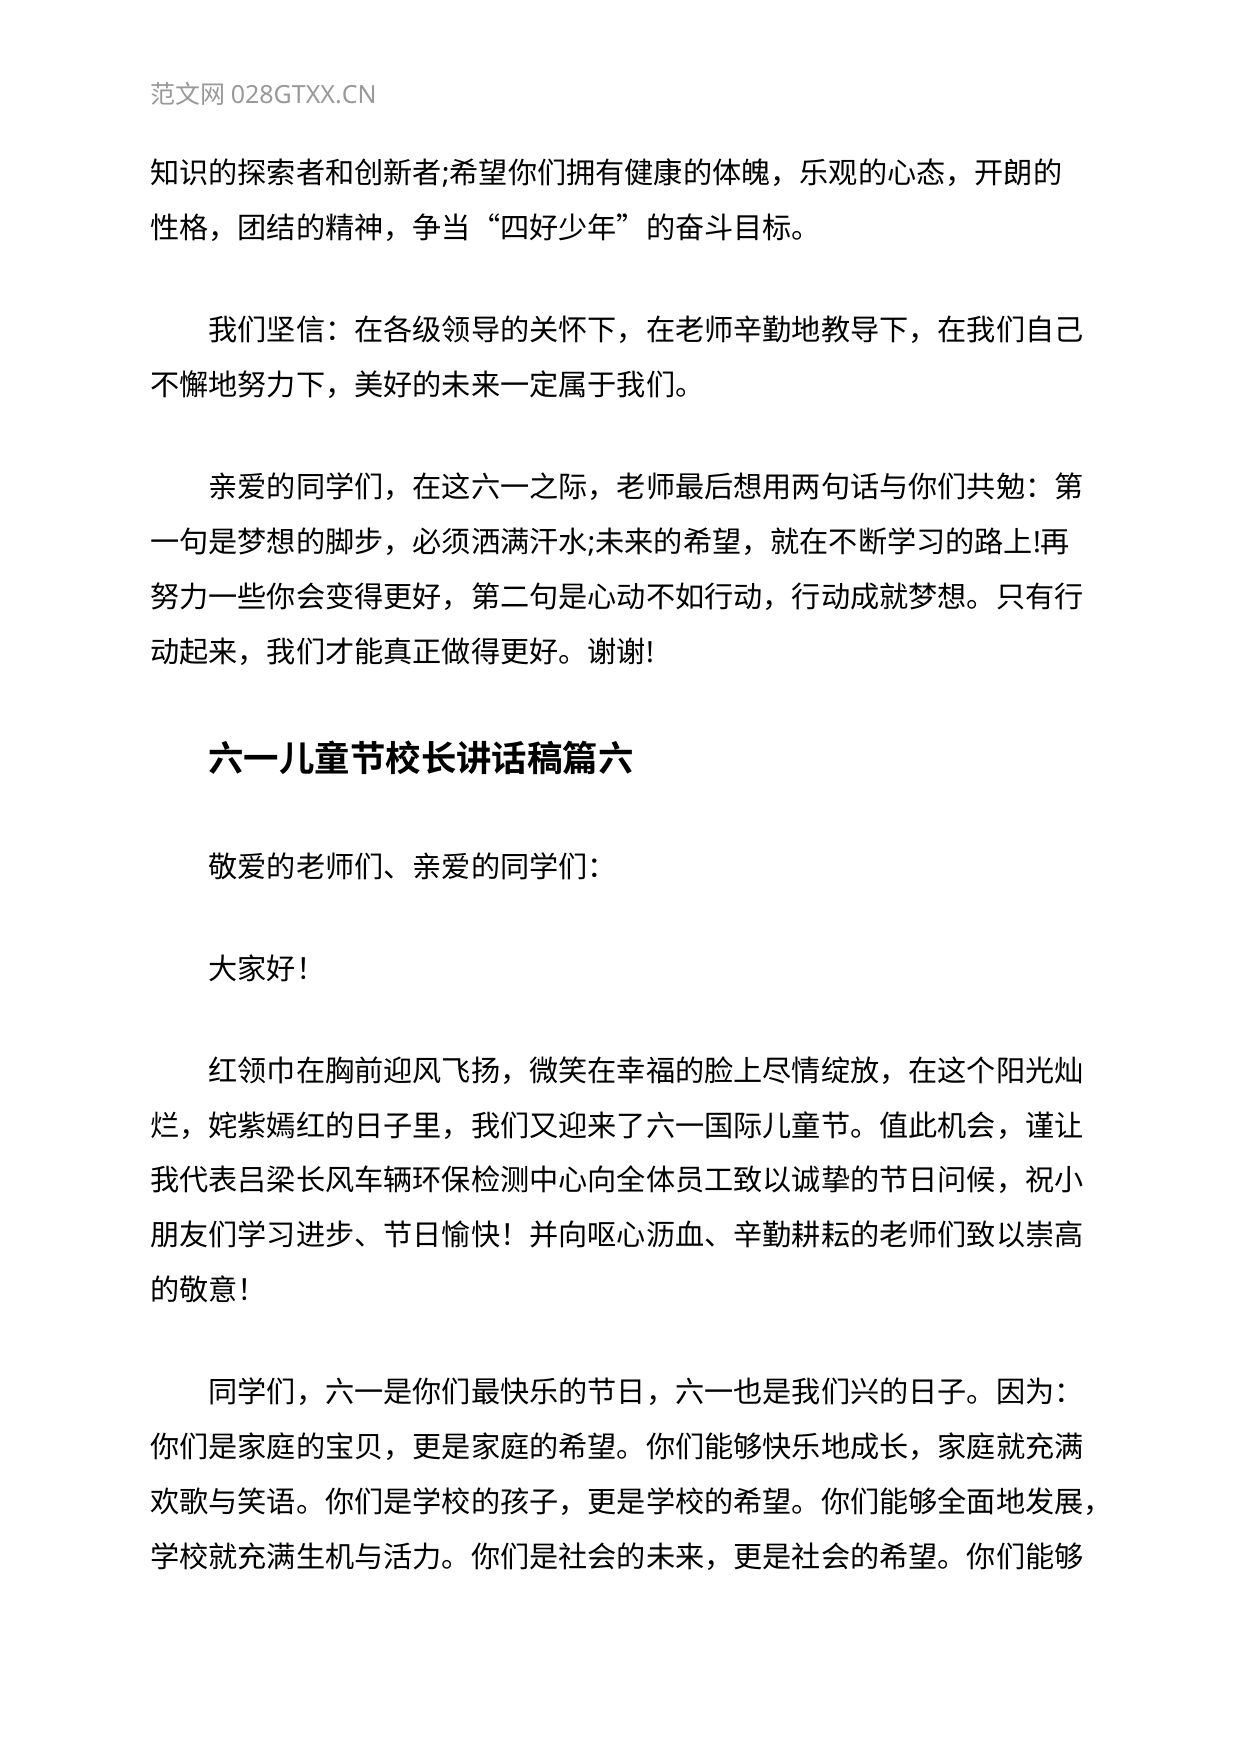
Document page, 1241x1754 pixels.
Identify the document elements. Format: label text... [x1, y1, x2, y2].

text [150, 1368, 1090, 1576]
text 大家好！ [150, 945, 1090, 988]
text 红领巾在胸前迎风飞扬，微笑在幸福的脸上尽情绽放，在这个阳光灿烂，姹紫嫣红的日子里，我们又迎来了六一国际儿童节。值此机会，谨让我代表吕梁长风车辆环保检测中心向全体员工致以诚挚的节日问候，祝小朋友们学习进步、节日愉快！并向呕心沥血、辛勤耕耘的老师们致以崇高的敬意！ [150, 1047, 1090, 1309]
text 亲爱的同学们，在这六一之际，老师最后想用两句话与你们共勉：第一句是梦想的脚步，必须洒满汗水;未来的希望，就在不断学习的路上!再努力一些你会变得更好，第二句是心动不如行动，行动成就梦想。只有行动起来，我们才能真正做得更好。谢谢! [150, 463, 1090, 671]
text 敬爱的老师们、亲爱的同学们： [150, 844, 1090, 886]
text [150, 150, 1090, 247]
text 我们坚信：在各级领导的关怀下，在老师辛勤地教导下，在我们自己不懈地努力下，美好的未来一定属于我们。 [150, 307, 1090, 404]
text 六一儿童节校长讲话稿篇六 [150, 730, 1090, 781]
